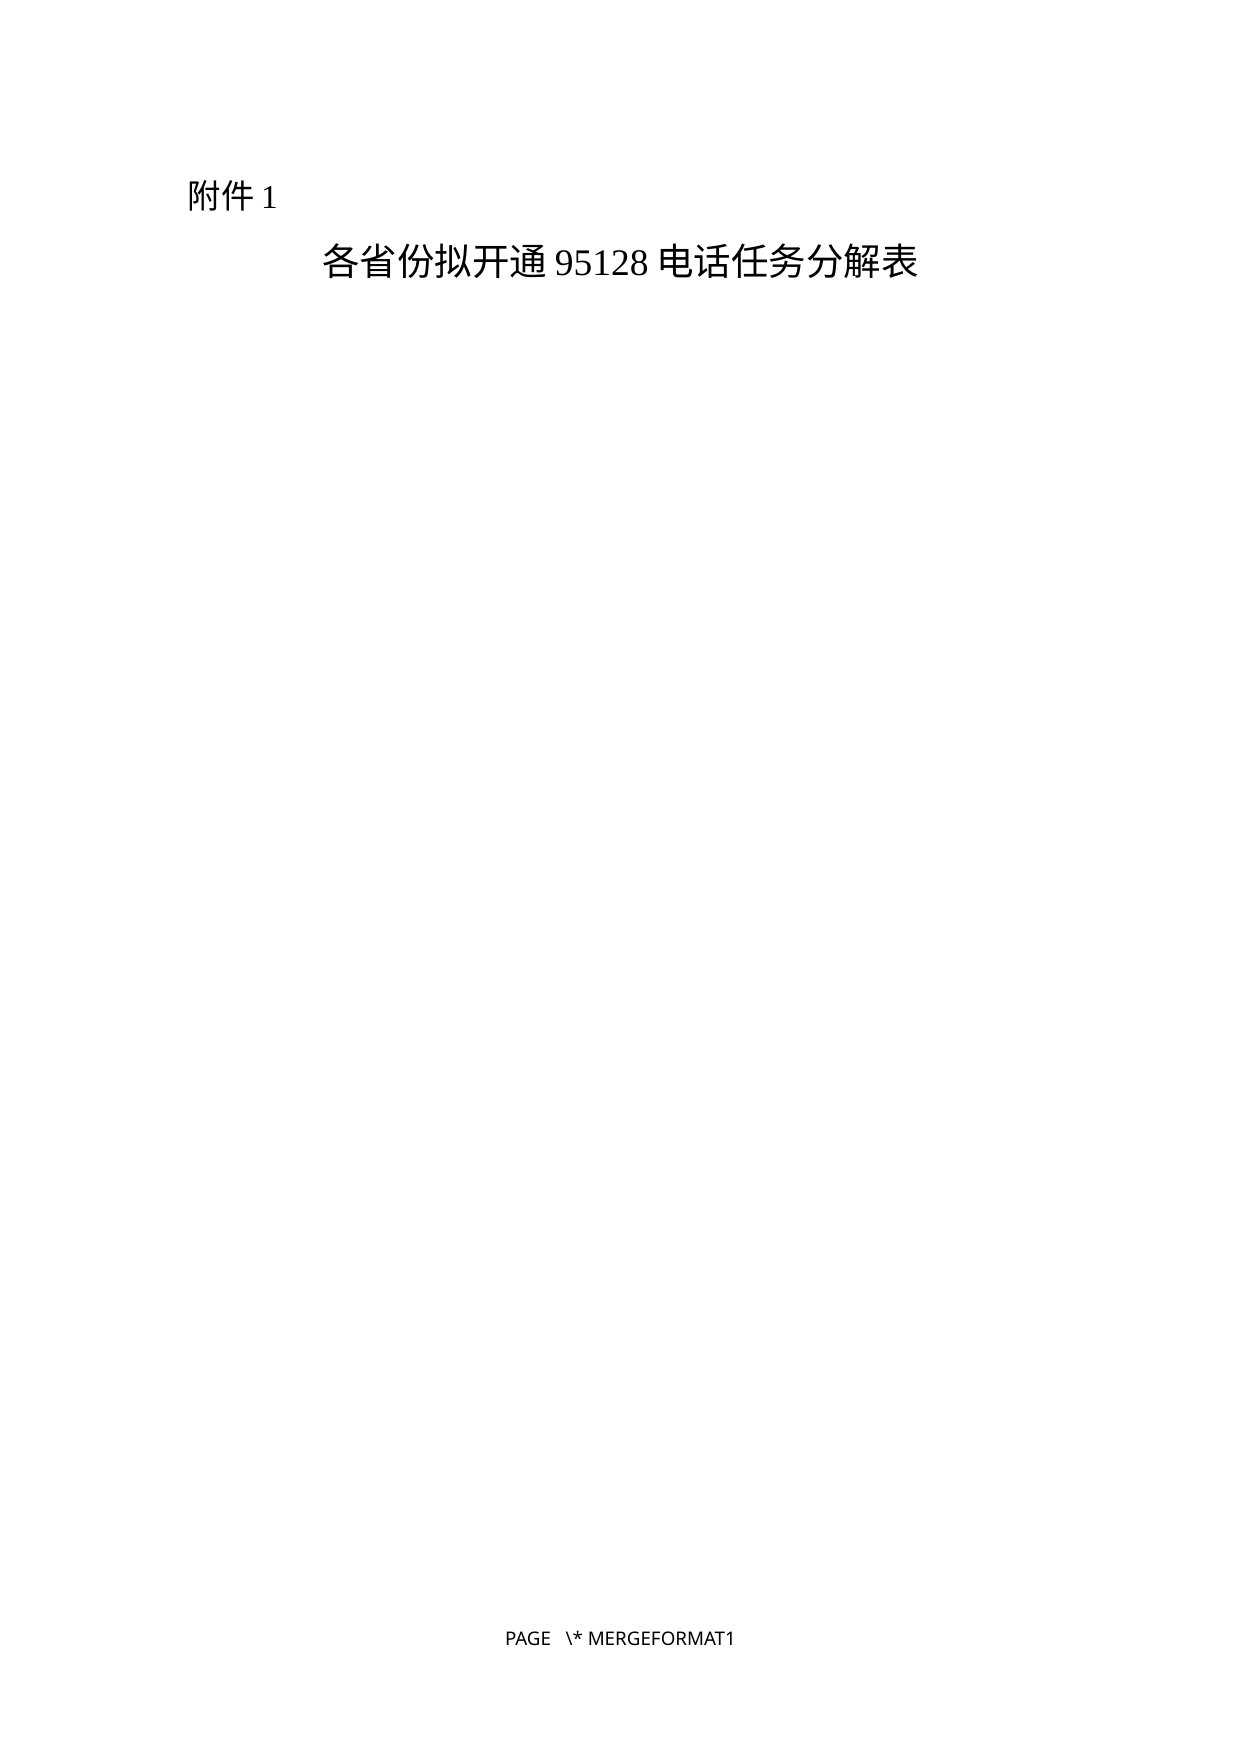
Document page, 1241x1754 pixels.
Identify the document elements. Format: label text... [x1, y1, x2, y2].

text 附件1 [187, 162, 1053, 227]
text 各省份拟开通95128电话任务分解表 [187, 227, 1053, 292]
